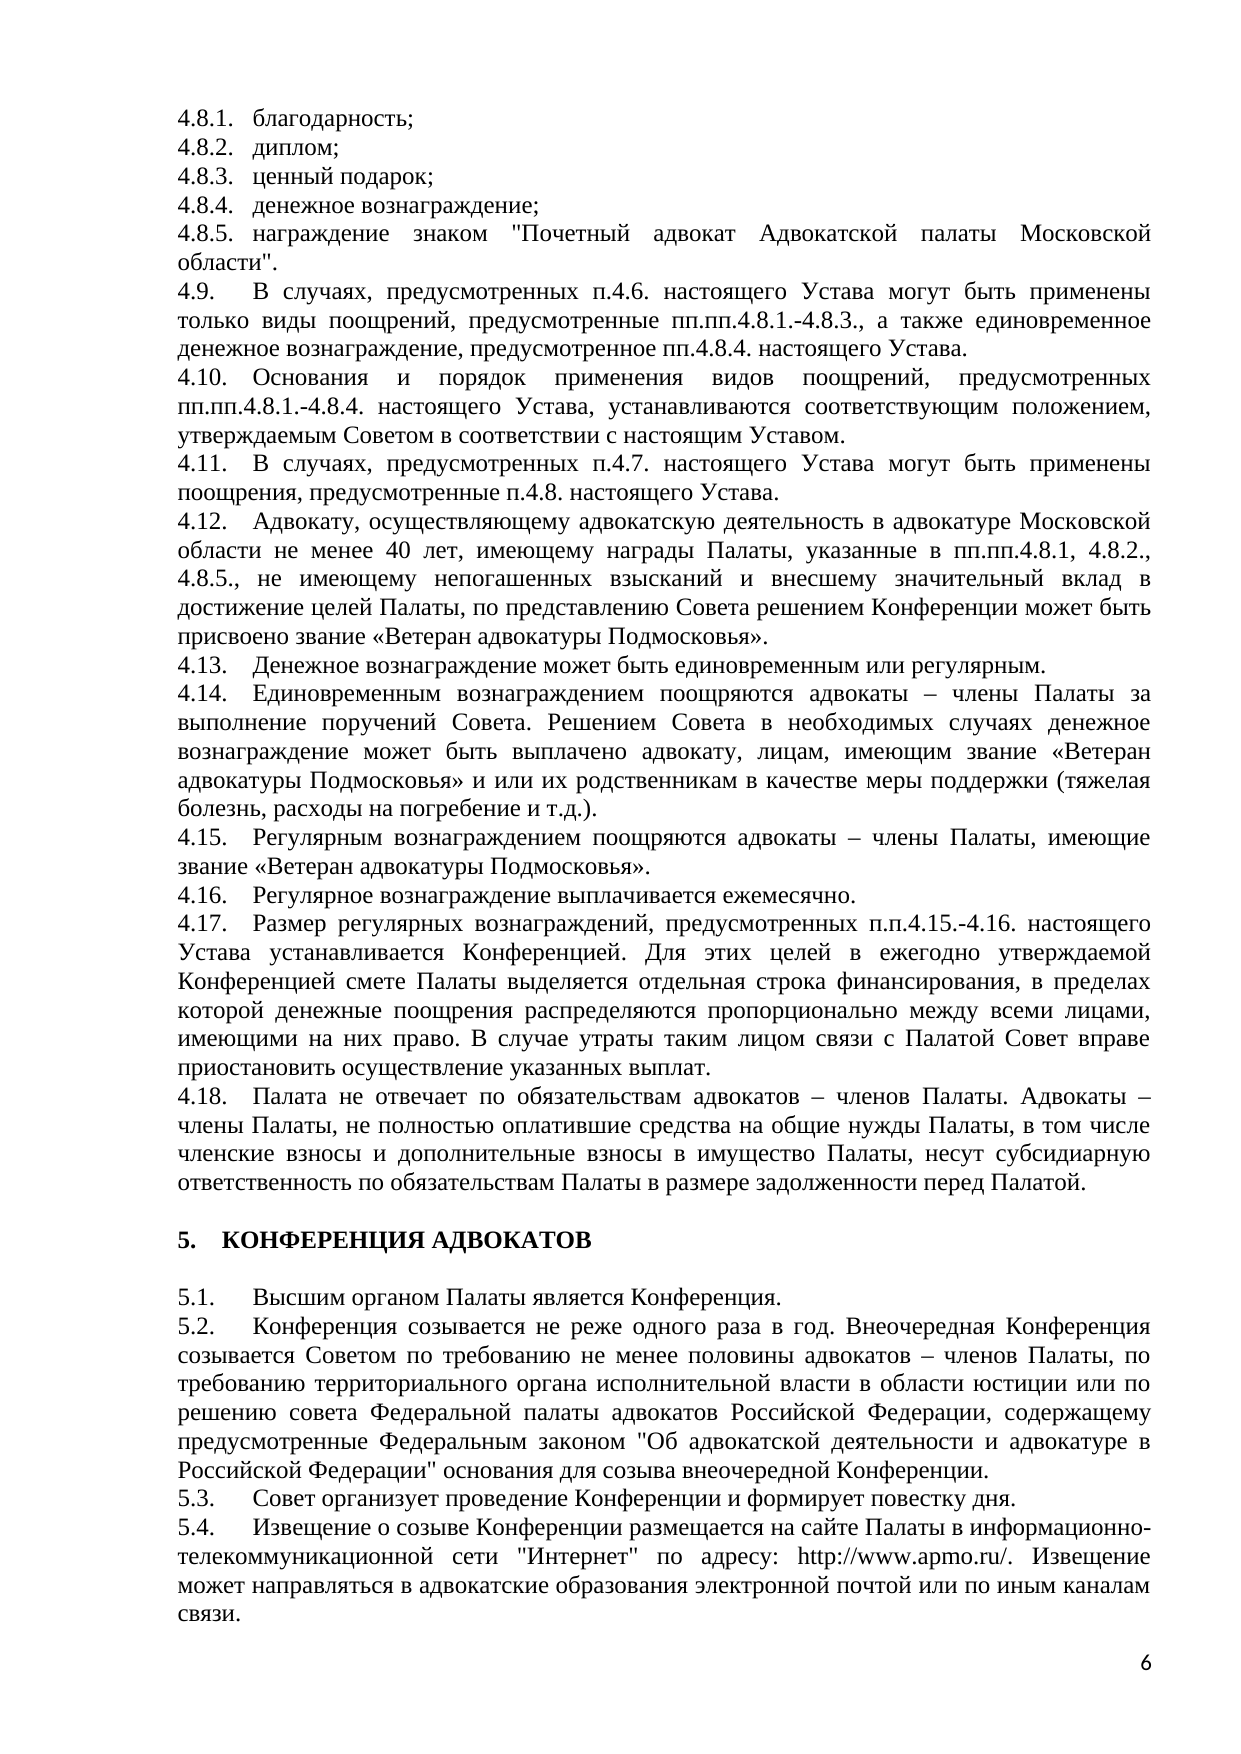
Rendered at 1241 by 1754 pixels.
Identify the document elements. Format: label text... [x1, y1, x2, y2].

list Совет организует проведение Конференции и формирует повестку дня. [177, 1483, 1152, 1512]
list Регулярное вознаграждение выплачивается ежемесячно. [177, 880, 1152, 908]
list Основания и порядок применения видов поощрений, предусмотренных пп.пп.4.8.1.-4.8.4. настоящего Устава, устанавливаются соответствующим положением, утверждаемым Советом в соответствии с настоящим Уставом. [177, 362, 1152, 448]
list награждение знаком "Почетный адвокат Адвокатской палаты Московской области". [177, 218, 1152, 276]
list денежное вознаграждение; [177, 190, 1152, 218]
list Извещение о созыве Конференции размещается на сайте Палаты в информационно-телекоммуникационной сети "Интернет" по адресу: http://www.apmo.ru/. Извещение может направляться в адвокатские образования электронной почтой или по иным каналам связи. [177, 1512, 1152, 1627]
list диплом; [177, 132, 1152, 161]
list В случаях, предусмотренных п.4.6. настоящего Устава могут быть применены только виды поощрений, предусмотренные пп.пп.4.8.1.-4.8.3., а также единовременное денежное вознаграждение, предусмотренное пп.4.8.4. настоящего Устава. [177, 276, 1152, 362]
list ценный подарок; [177, 161, 1152, 190]
list В случаях, предусмотренных п.4.7. настоящего Устава могут быть применены поощрения, предусмотренные п.4.8. настоящего Устава. [177, 448, 1152, 506]
list КОНФЕРЕНЦИЯ АДВОКАТОВ [177, 1225, 1152, 1253]
list Единовременным вознаграждением поощряются адвокаты – члены Палаты за выполнение поручений Совета. Решением Совета в необходимых случаях денежное вознаграждение может быть выплачено адвокату, лицам, имеющим звание «Ветеран адвокатуры Подмосковья» и или их родственникам в качестве меры поддержки (тяжелая болезнь, расходы на погребение и т.д.). [177, 678, 1152, 822]
list Регулярным вознаграждением поощряются адвокаты – члены Палаты, имеющие звание «Ветеран адвокатуры Подмосковья». [177, 822, 1152, 880]
list Денежное вознаграждение может быть единовременным или регулярным. [177, 650, 1152, 678]
list Палата не отвечает по обязательствам адвокатов – членов Палаты. Адвокаты – члены Палаты, не полностью оплатившие средства на общие нужды Палаты, в том числе членские взносы и дополнительные взносы в имущество Палаты, несут субсидиарную ответственность по обязательствам Палаты в размере задолженности перед Палатой. [177, 1081, 1152, 1196]
list Размер регулярных вознаграждений, предусмотренных п.п.4.15.-4.16. настоящего Устава устанавливается Конференцией. Для этих целей в ежегодно утверждаемой Конференцией смете Палаты выделяется отдельная строка финансирования, в пределах которой денежные поощрения распределяются пропорционально между всеми лицами, имеющими на них право. В случае утраты таким лицом связи с Палатой Совет вправе приостановить осуществление указанных выплат. [177, 908, 1152, 1081]
list благодарность; [177, 103, 1152, 132]
list Конференция созывается не реже одного раза в год. Внеочередная Конференция созывается Советом по требованию не менее половины адвокатов – членов Палаты, по требованию территориального органа исполнительной власти в области юстиции или по решению совета Федеральной палаты адвокатов Российской Федерации, содержащему предусмотренные Федеральным законом "Об адвокатской деятельности и адвокатуре в Российской Федерации" основания для созыва внеочередной Конференции. [177, 1311, 1152, 1483]
list Адвокату, осуществляющему адвокатскую деятельность в адвокатуре Московской области не менее 40 лет, имеющему награды Палаты, указанные в пп.пп.4.8.1, 4.8.2., 4.8.5., не имеющему непогашенных взысканий и внесшему значительный вклад в достижение целей Палаты, по представлению Совета решением Конференции может быть присвоено звание «Ветеран адвокатуры Подмосковья». [177, 506, 1152, 650]
list Высшим органом Палаты является Конференция. [177, 1282, 1152, 1311]
